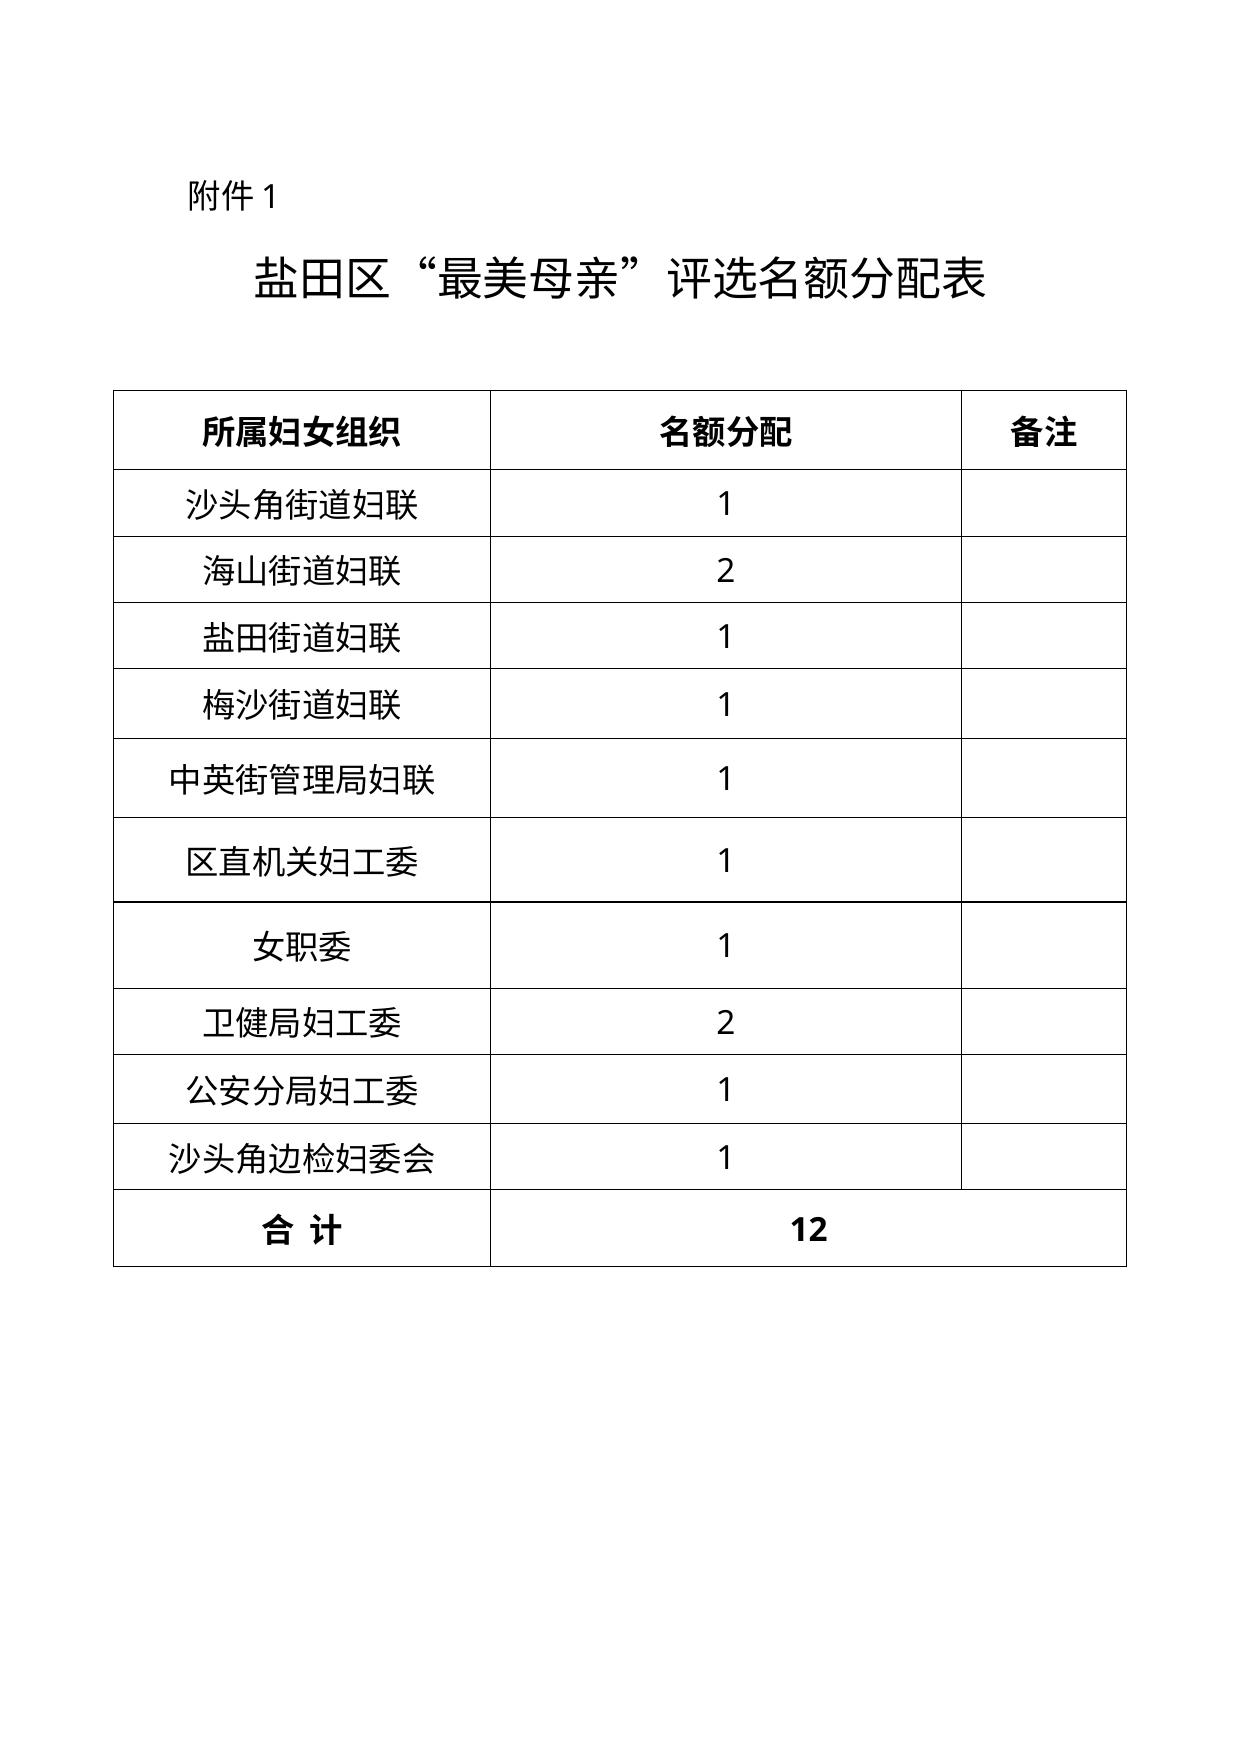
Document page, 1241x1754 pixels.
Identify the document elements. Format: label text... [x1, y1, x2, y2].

table_cell 2 [491, 537, 961, 602]
text 盐田区“最美母亲”评选名额分配表 [187, 227, 1053, 324]
text 附件1 [187, 162, 1053, 227]
table_cell 1 [491, 470, 961, 536]
table_cell [962, 818, 1126, 901]
table_cell 1 [491, 818, 961, 901]
table_cell 区直机关妇工委 [114, 818, 490, 901]
table_cell 2 [491, 989, 961, 1054]
table_cell 1 [491, 1124, 961, 1189]
table_cell [962, 989, 1126, 1054]
table_cell 12 [491, 1190, 1126, 1266]
table_header 备注 [962, 391, 1126, 469]
table_cell 合 计 [114, 1190, 490, 1266]
table_cell 1 [491, 739, 961, 817]
table_cell 盐田街道妇联 [114, 603, 490, 668]
table_cell 1 [491, 603, 961, 668]
table_cell 公安分局妇工委 [114, 1055, 490, 1123]
table_cell 沙头角街道妇联 [114, 470, 490, 536]
table_cell 海山街道妇联 [114, 537, 490, 602]
table_cell 沙头角边检妇委会 [114, 1124, 490, 1189]
table_cell 1 [491, 669, 961, 738]
table_cell [962, 603, 1126, 668]
table_cell 中英街管理局妇联 [114, 739, 490, 817]
table_cell 女职委 [114, 903, 490, 988]
table_cell 1 [491, 1055, 961, 1123]
table_cell 1 [491, 903, 961, 988]
table_cell 梅沙街道妇联 [114, 669, 490, 738]
table_cell [962, 739, 1126, 817]
table_cell [962, 537, 1126, 602]
table_cell [962, 903, 1126, 988]
table_cell 卫健局妇工委 [114, 989, 490, 1054]
table_header 名额分配 [491, 391, 961, 469]
table_cell [962, 470, 1126, 536]
table_cell [962, 1124, 1126, 1189]
table_cell [962, 1055, 1126, 1123]
table_header 所属妇女组织 [114, 391, 490, 469]
table_cell [962, 669, 1126, 738]
